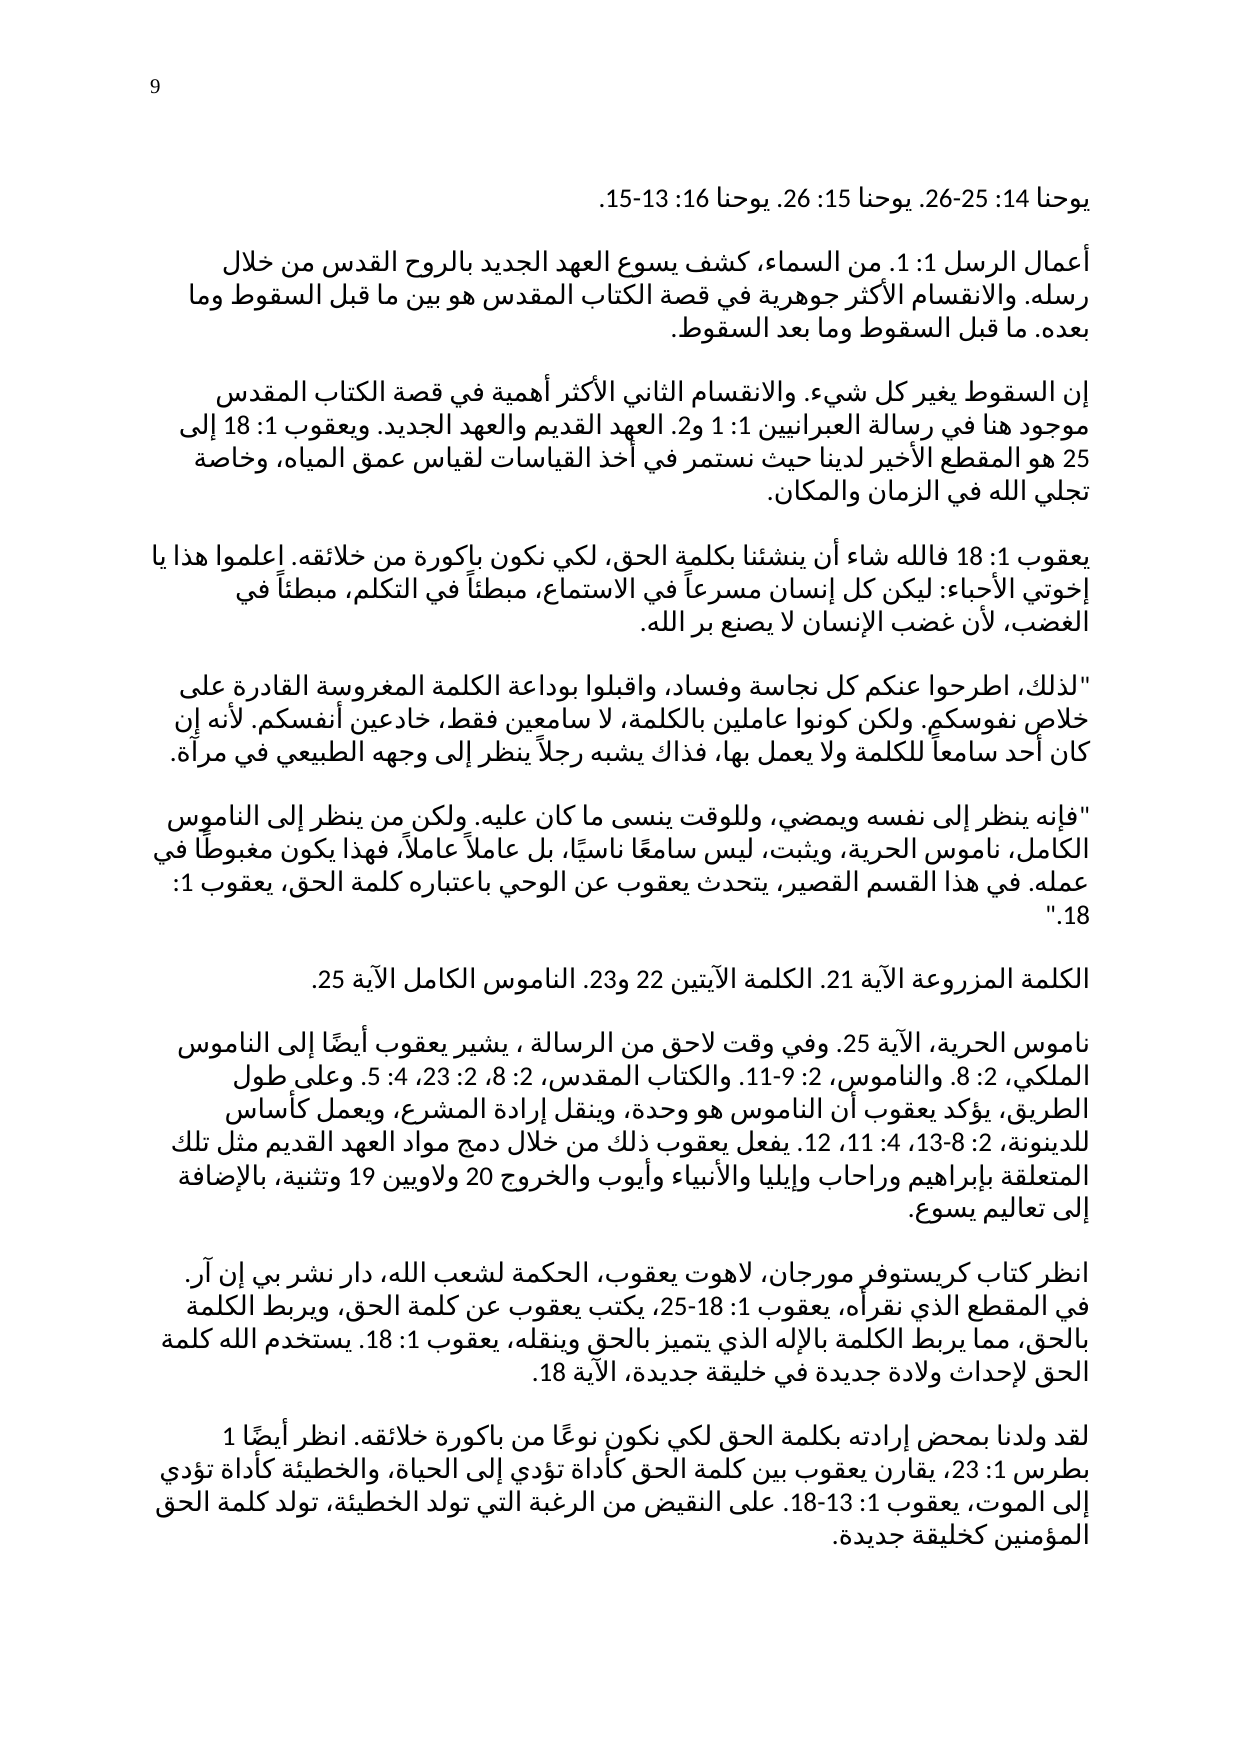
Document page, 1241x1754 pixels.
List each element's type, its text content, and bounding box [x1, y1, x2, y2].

text أعمال الرسل 1: 1. من السماء، كشف يسوع العهد الجديد بالروح القدس من خلال رسله. والانقسام الأكثر جوهرية في قصة الكتاب المقدس هو بين ما قبل السقوط وما بعده. ما قبل السقوط وما بعد السقوط. [150, 245, 1090, 344]
text لقد ولدنا بمحض إرادته بكلمة الحق لكي نكون نوعًا من باكورة خلائقه. انظر أيضًا 1 بطرس 1: 23، يقارن يعقوب بين كلمة الحق كأداة تؤدي إلى الحياة، والخطيئة كأداة تؤدي إلى الموت، يعقوب 1: 13-18. على النقيض من الرغبة التي تولد الخطيئة، تولد كلمة الحق المؤمنين كخليقة جديدة. [150, 1419, 1090, 1551]
text يعقوب 1: 18 فالله شاء أن ينشئنا بكلمة الحق، لكي نكون باكورة من خلائقه. اعلموا هذا يا إخوتي الأحباء: ليكن كل إنسان مسرعاً في الاستماع، مبطئاً في التكلم، مبطئاً في الغضب، لأن غضب الإنسان لا يصنع بر الله. [150, 539, 1090, 638]
text انظر كتاب كريستوفر مورجان، لاهوت يعقوب، الحكمة لشعب الله، دار نشر بي إن آر. في المقطع الذي نقرأه، يعقوب 1: 18-25، يكتب يعقوب عن كلمة الحق، ويربط الكلمة بالحق، مما يربط الكلمة بالإله الذي يتميز بالحق وينقله، يعقوب 1: 18. يستخدم الله كلمة الحق لإحداث ولادة جديدة في خليقة جديدة، الآية 18. [150, 1256, 1090, 1388]
text يوحنا 14: 25-26. يوحنا 15: 26. يوحنا 16: 13-15. [150, 181, 1090, 214]
text "لذلك، اطرحوا عنكم كل نجاسة وفساد، واقبلوا بوداعة الكلمة المغروسة القادرة على خلاص نفوسكم. ولكن كونوا عاملين بالكلمة، لا سامعين فقط، خادعين أنفسكم. لأنه إن كان أحد سامعاً للكلمة ولا يعمل بها، فذاك يشبه رجلاً ينظر إلى وجهه الطبيعي في مرآة. [150, 669, 1090, 768]
text إن السقوط يغير كل شيء. والانقسام الثاني الأكثر أهمية في قصة الكتاب المقدس موجود هنا في رسالة العبرانيين 1: 1 و2. العهد القديم والعهد الجديد. ويعقوب 1: 18 إلى 25 هو المقطع الأخير لدينا حيث نستمر في أخذ القياسات لقياس عمق المياه، وخاصة تجلي الله في الزمان والمكان. [150, 376, 1090, 508]
text ناموس الحرية، الآية 25. وفي وقت لاحق من الرسالة ، يشير يعقوب أيضًا إلى الناموس الملكي، 2: 8. والناموس، 2: 9-11. والكتاب المقدس، 2: 8، 2: 23، 4: 5. وعلى طول الطريق، يؤكد يعقوب أن الناموس هو وحدة، وينقل إرادة المشرع، ويعمل كأساس للدينونة، 2: 8-13، 4: 11، 12. يفعل يعقوب ذلك من خلال دمج مواد العهد القديم مثل تلك المتعلقة بإبراهيم وراحاب وإيليا والأنبياء وأيوب والخروج 20 ولاويين 19 وتثنية، بالإضافة إلى تعاليم يسوع. [150, 1027, 1090, 1225]
text "فإنه ينظر إلى نفسه ويمضي، وللوقت ينسى ما كان عليه. ولكن من ينظر إلى الناموس الكامل، ناموس الحرية، ويثبت، ليس سامعًا ناسيًا، بل عاملاً عاملاً، فهذا يكون مغبوطًا في عمله. في هذا القسم القصير، يتحدث يعقوب عن الوحي باعتباره كلمة الحق، يعقوب 1: 18." [150, 799, 1090, 931]
text الكلمة المزروعة الآية 21. الكلمة الآيتين 22 و23. الناموس الكامل الآية 25. [150, 962, 1090, 995]
